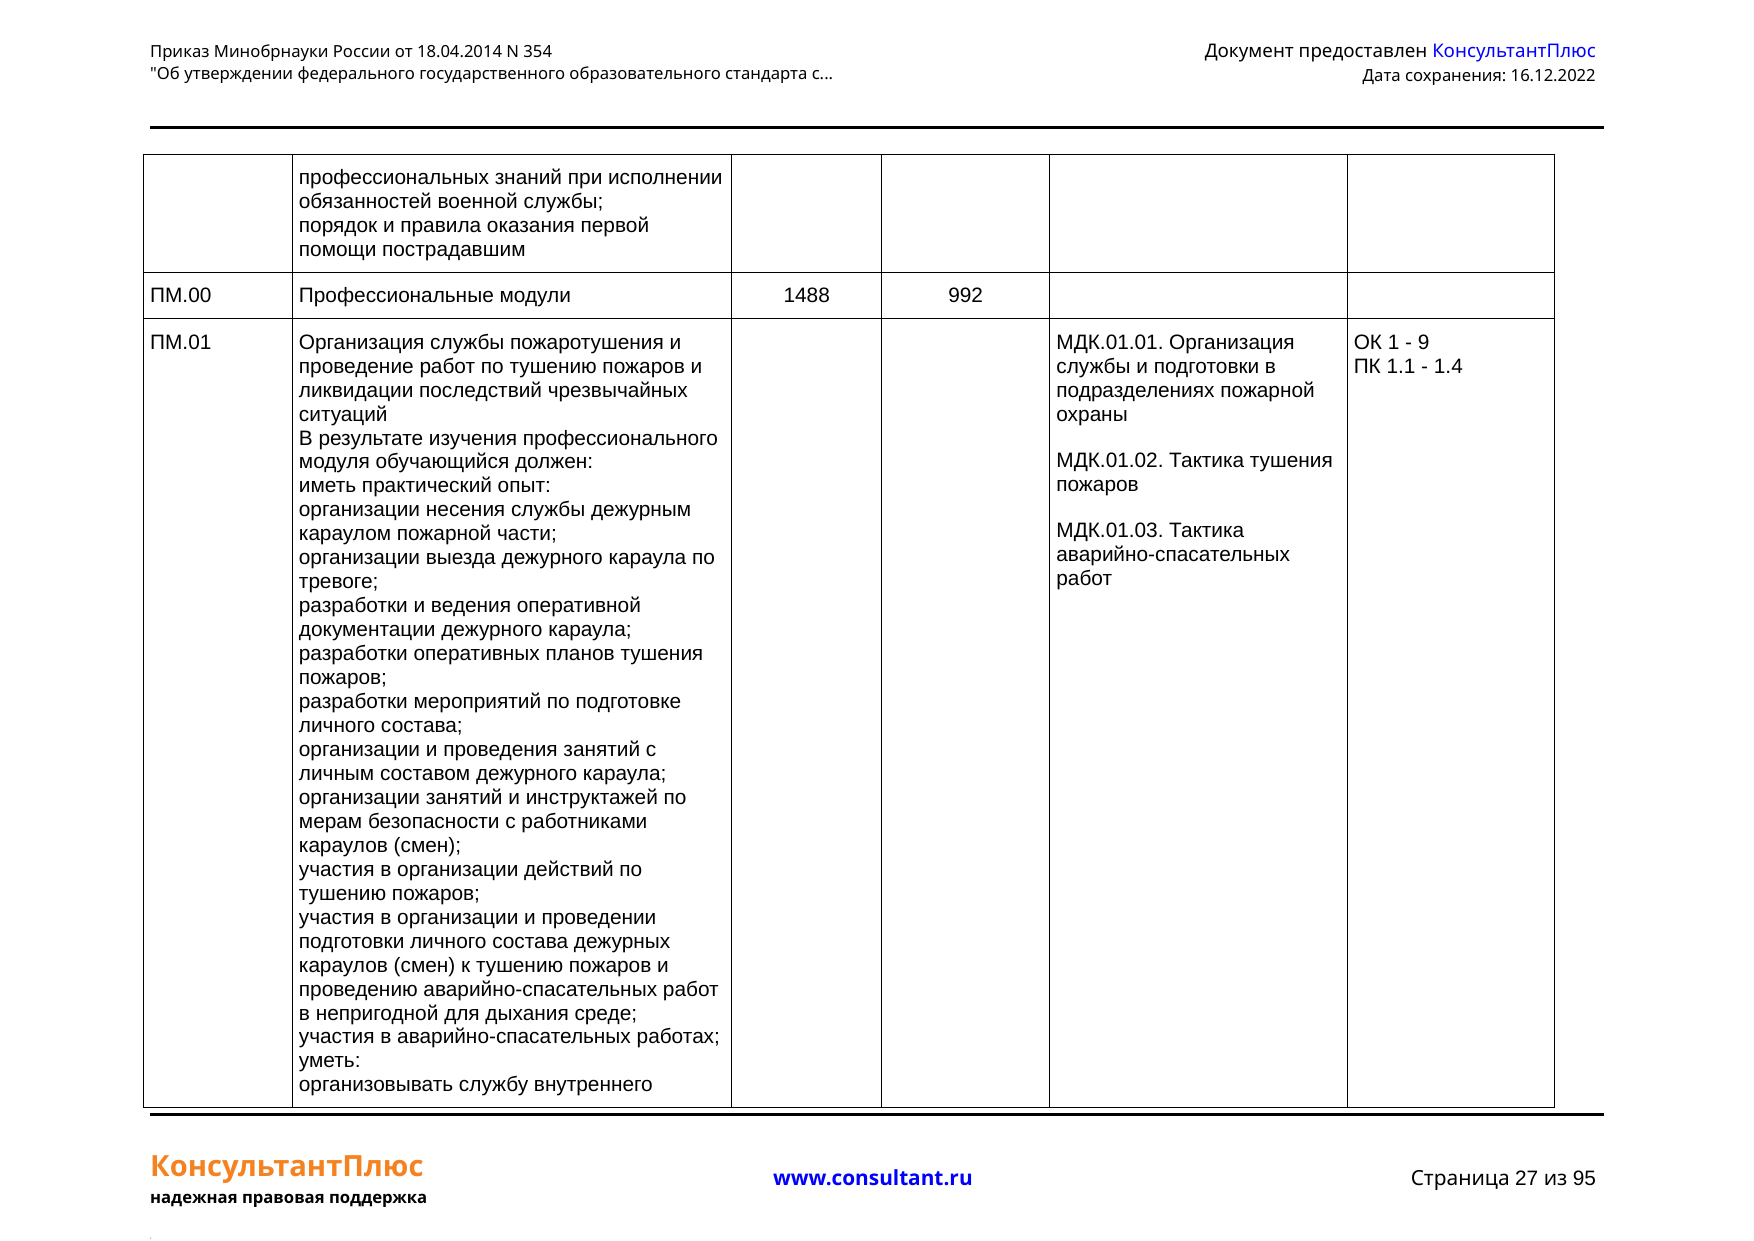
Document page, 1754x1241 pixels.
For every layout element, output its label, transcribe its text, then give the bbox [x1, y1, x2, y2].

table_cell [1348, 155, 1554, 272]
table_cell [144, 155, 292, 272]
table_cell 992 [882, 273, 1049, 318]
table_cell ПМ.01 [144, 319, 292, 1107]
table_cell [1050, 155, 1347, 272]
table_cell [732, 319, 881, 1107]
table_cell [293, 155, 731, 272]
table_cell МДК.01.02. Тактика тушения пожаров [1050, 436, 1347, 506]
table_cell [732, 155, 881, 272]
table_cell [1050, 506, 1347, 1107]
table_cell 1488 [732, 273, 881, 318]
table_cell ПМ.00 [144, 273, 292, 318]
table_cell 68 [882, 155, 1049, 272]
table_cell Профессиональные модули [293, 273, 731, 318]
table_cell [1050, 273, 1347, 318]
table_cell [882, 319, 1049, 1107]
table_cell МДК.01.01. Организация службы и подготовки в подразделениях пожарной охраны [1050, 319, 1347, 436]
table_cell [1348, 273, 1554, 318]
table_cell ОК 1 - 9 ПК 1.1 - 1.4 [1348, 319, 1554, 1107]
